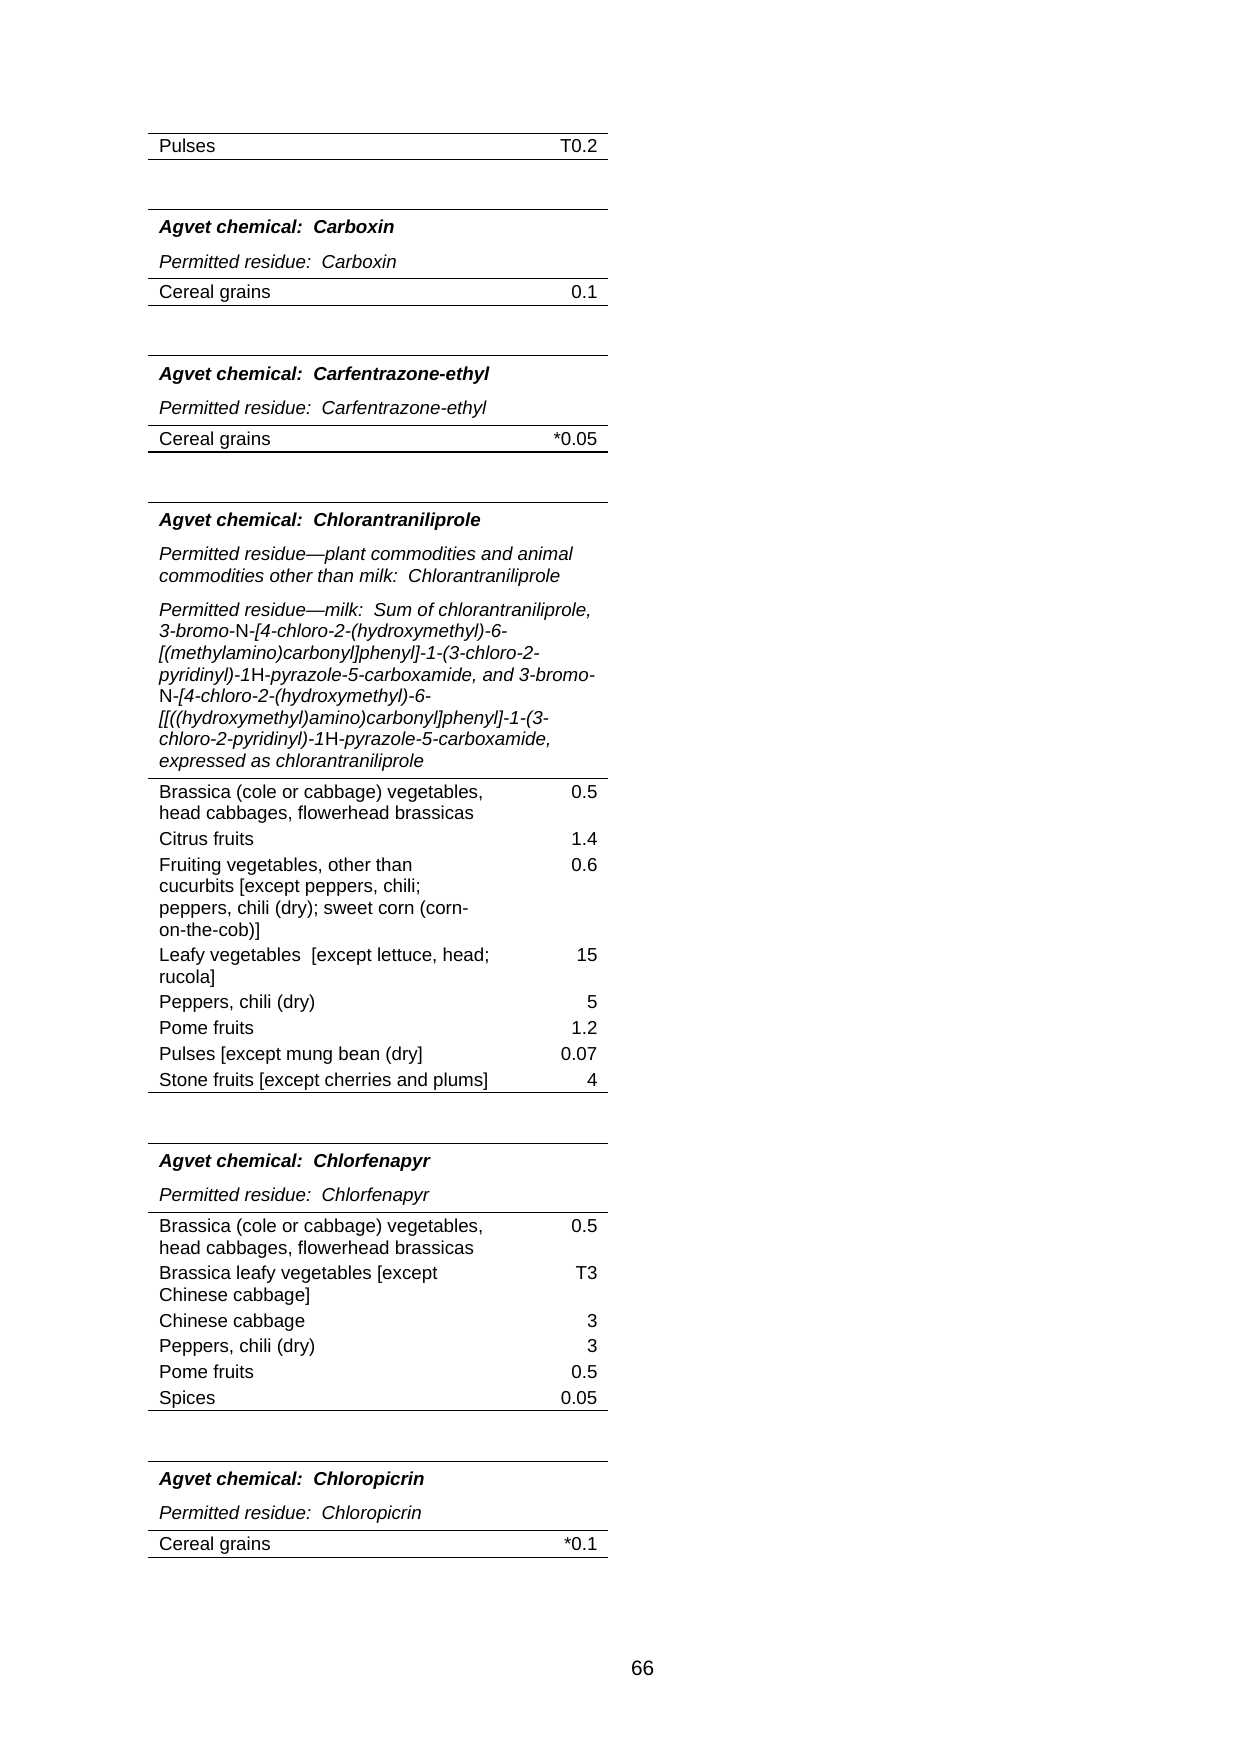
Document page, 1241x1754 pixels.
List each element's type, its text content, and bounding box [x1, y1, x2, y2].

table_cell Permitted residue: Chloropicrin [148, 1496, 608, 1530]
table_cell Cereal grains [148, 279, 502, 305]
table_cell Permitted residue—milk: Sum of chlorantraniliprole, 3-bromo-N-[4-chloro-2-(hydroxymethyl)-6-[(methylamino)carbonyl]phenyl]-1-(3-chloro-2-pyridinyl)-1H-pyrazole-5-carboxamide, and 3-bromo-N-[4-chloro-2-(hydroxymethyl)-6-[[((hydroxymethyl)amino)carbonyl]phenyl]-1-(3-chloro-2-pyridinyl)-1H-pyrazole-5-carboxamide, expressed as chlorantraniliprole [148, 593, 608, 777]
table_cell 3 [502, 1333, 608, 1359]
table_header Agvet chemical: Chlorfenapyr [148, 1144, 608, 1178]
table_cell T0.2 [502, 134, 608, 159]
table_header Agvet chemical: Carboxin [148, 210, 608, 244]
table_cell 1.2 [502, 1015, 608, 1041]
table_cell 1.4 [502, 826, 608, 852]
table_cell Pulses [148, 134, 502, 159]
table_cell 0.6 [502, 852, 608, 942]
table_cell Cereal grains [148, 426, 502, 451]
table_cell Brassica leafy vegetables [except Chinese cabbage] [148, 1260, 502, 1307]
table_cell Peppers, chili (dry) [148, 1333, 502, 1359]
table_cell 4 [502, 1066, 608, 1092]
table_cell Brassica (cole or cabbage) vegetables, head cabbages, flowerhead brassicas [148, 779, 502, 826]
table_cell T3 [502, 1260, 608, 1307]
table_cell 0.1 [502, 279, 608, 305]
table_cell 0.07 [502, 1041, 608, 1066]
table_cell Citrus fruits [148, 826, 502, 852]
table_cell *0.1 [502, 1531, 608, 1557]
table_cell Peppers, chili (dry) [148, 989, 502, 1015]
table_cell 0.5 [502, 1213, 608, 1260]
table_cell Stone fruits [except cherries and plums] [148, 1066, 502, 1092]
table_cell Permitted residue: Carfentrazone-ethyl [148, 391, 608, 424]
table_cell *0.05 [502, 426, 608, 451]
table_cell Pulses [except mung bean (dry] [148, 1041, 502, 1066]
table_header Agvet chemical: Chloropicrin [148, 1462, 608, 1496]
table_cell Permitted residue: Chlorfenapyr [148, 1178, 608, 1212]
table_cell Brassica (cole or cabbage) vegetables, head cabbages, flowerhead brassicas [148, 1213, 502, 1260]
table_header Agvet chemical: Carfentrazone-ethyl [148, 356, 608, 391]
table_cell Permitted residue: Carboxin [148, 244, 608, 278]
table_cell 5 [502, 989, 608, 1015]
table_cell Chinese cabbage [148, 1308, 502, 1333]
table_cell Cereal grains [148, 1531, 502, 1557]
table_cell 0.5 [502, 1359, 608, 1384]
table_cell Fruiting vegetables, other than cucurbits [except peppers, chili; peppers, chili (dry); sweet corn (corn-on-the-cob)] [148, 852, 502, 942]
table_cell Pome fruits [148, 1015, 502, 1041]
table_cell Leafy vegetables [except lettuce, head; rucola] [148, 942, 502, 989]
table_cell 3 [502, 1308, 608, 1333]
table_cell Permitted residue—plant commodities and animal commodities other than milk: Chlorantraniliprole [148, 537, 608, 592]
table_cell 0.05 [502, 1385, 608, 1410]
table_cell Pome fruits [148, 1359, 502, 1384]
table_cell 15 [502, 942, 608, 989]
table_header Agvet chemical: Chlorantraniliprole [148, 503, 608, 537]
table_cell Spices [148, 1385, 502, 1410]
table_cell 0.5 [502, 779, 608, 826]
